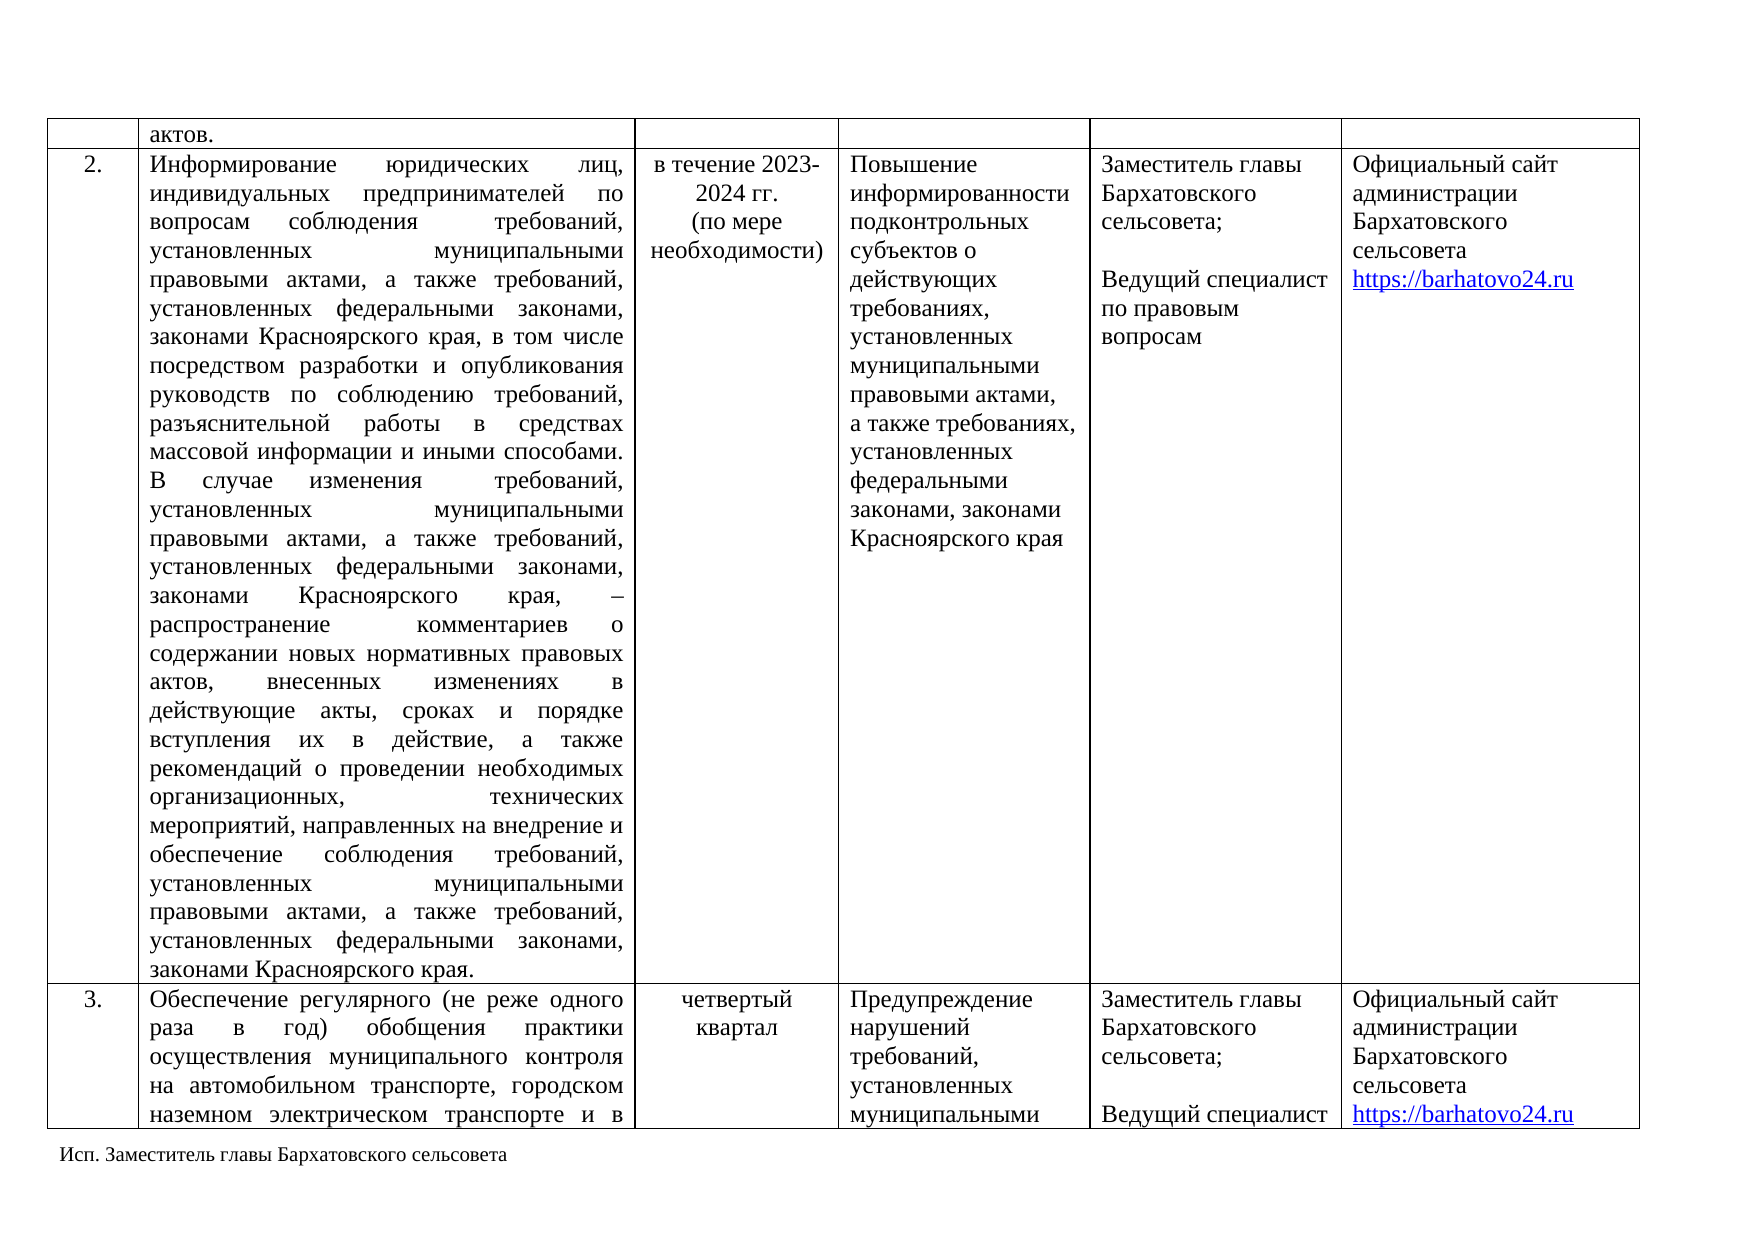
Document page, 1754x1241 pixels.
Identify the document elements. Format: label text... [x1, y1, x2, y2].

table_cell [839, 984, 1089, 1127]
table_cell Информирование юридических лиц, индивидуальных предпринимателей по вопросам соблюдения требований, установленных муниципальными правовыми актами, а также требований, установленных федеральными законами, законами Красноярского края, в том числе посредством разработки и опубликования руководств по соблюдению требований, разъяснительной работы в средствах массовой информации и иными способами. В случае изменения требований, установленных муниципальными правовыми актами, а также требований, установленных федеральными законами, законами Красноярского края, – распространение комментариев о содержании новых нормативных правовых актов, внесенных изменениях в действующие акты, сроках и порядке вступления их в действие, а также рекомендаций о проведении необходимых организационных, технических мероприятий, направленных на внедрение и обеспечение соблюдения требований, установленных муниципальными правовыми актами, а также требований, установленных федеральными законами, законами Красноярского края. [139, 149, 634, 983]
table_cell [839, 119, 1089, 148]
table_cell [1342, 984, 1639, 1127]
table_cell 1. [48, 119, 138, 148]
table_cell четвертый квартал [636, 984, 838, 1127]
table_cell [139, 984, 634, 1127]
table_cell 3. [48, 984, 138, 1127]
table_cell 2. [48, 149, 138, 983]
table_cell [1091, 119, 1341, 148]
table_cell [636, 119, 838, 148]
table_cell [139, 119, 634, 148]
table_cell Заместитель главы Бархатовского сельсовета; Ведущий специалист по правовым вопросам [1091, 149, 1341, 983]
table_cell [1091, 984, 1341, 1127]
table_cell в течение 2023-2024 гг. (по мере необходимости) [636, 149, 838, 983]
table_cell Официальный сайт администрации Бархатовского сельсовета https://barhatovo24.ru [1342, 149, 1639, 983]
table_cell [1342, 119, 1639, 148]
table_cell Повышение информированности подконтрольных субъектов о действующих требованиях, установленных муниципальными правовыми актами, а также требованиях, установленных федеральными законами, законами Красноярского края [839, 149, 1089, 983]
